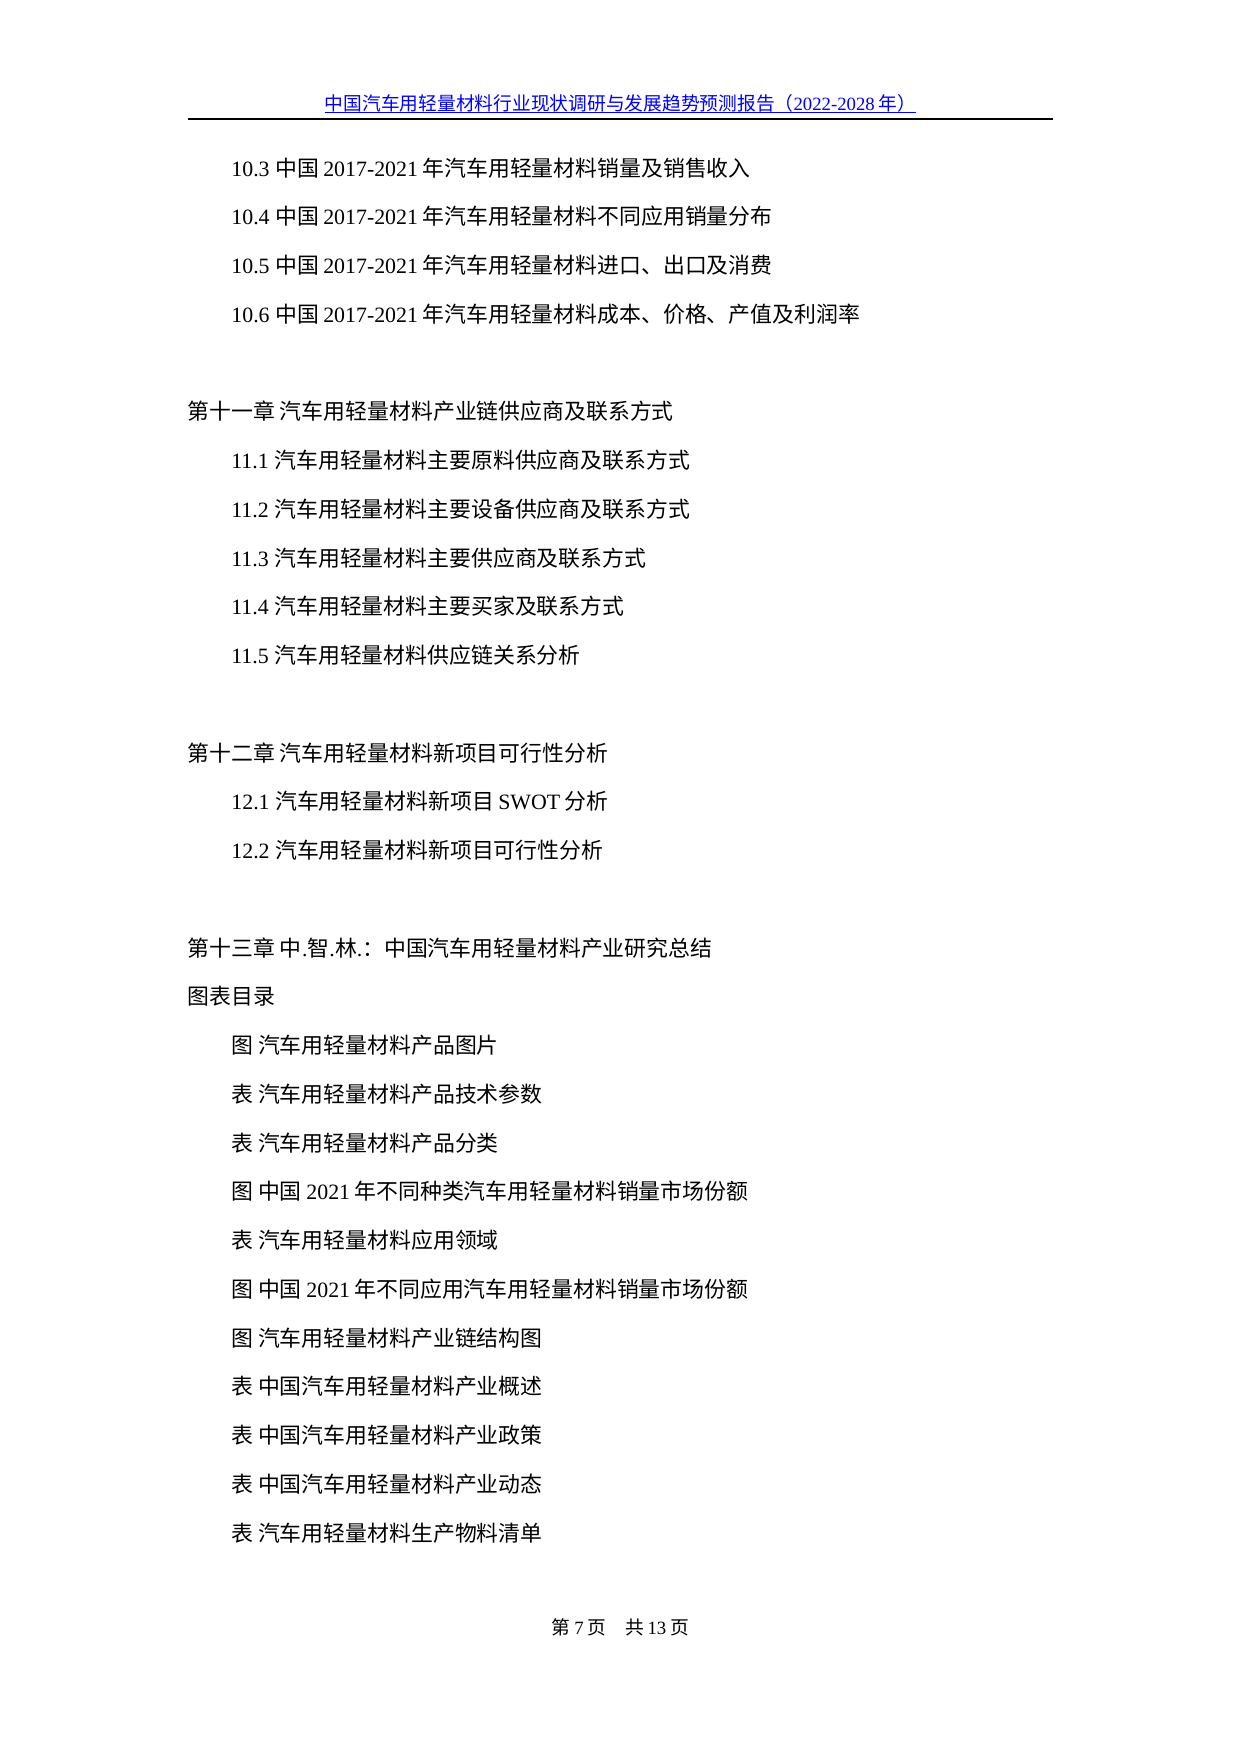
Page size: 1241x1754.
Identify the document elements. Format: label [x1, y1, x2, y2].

text [187, 150, 1053, 1548]
